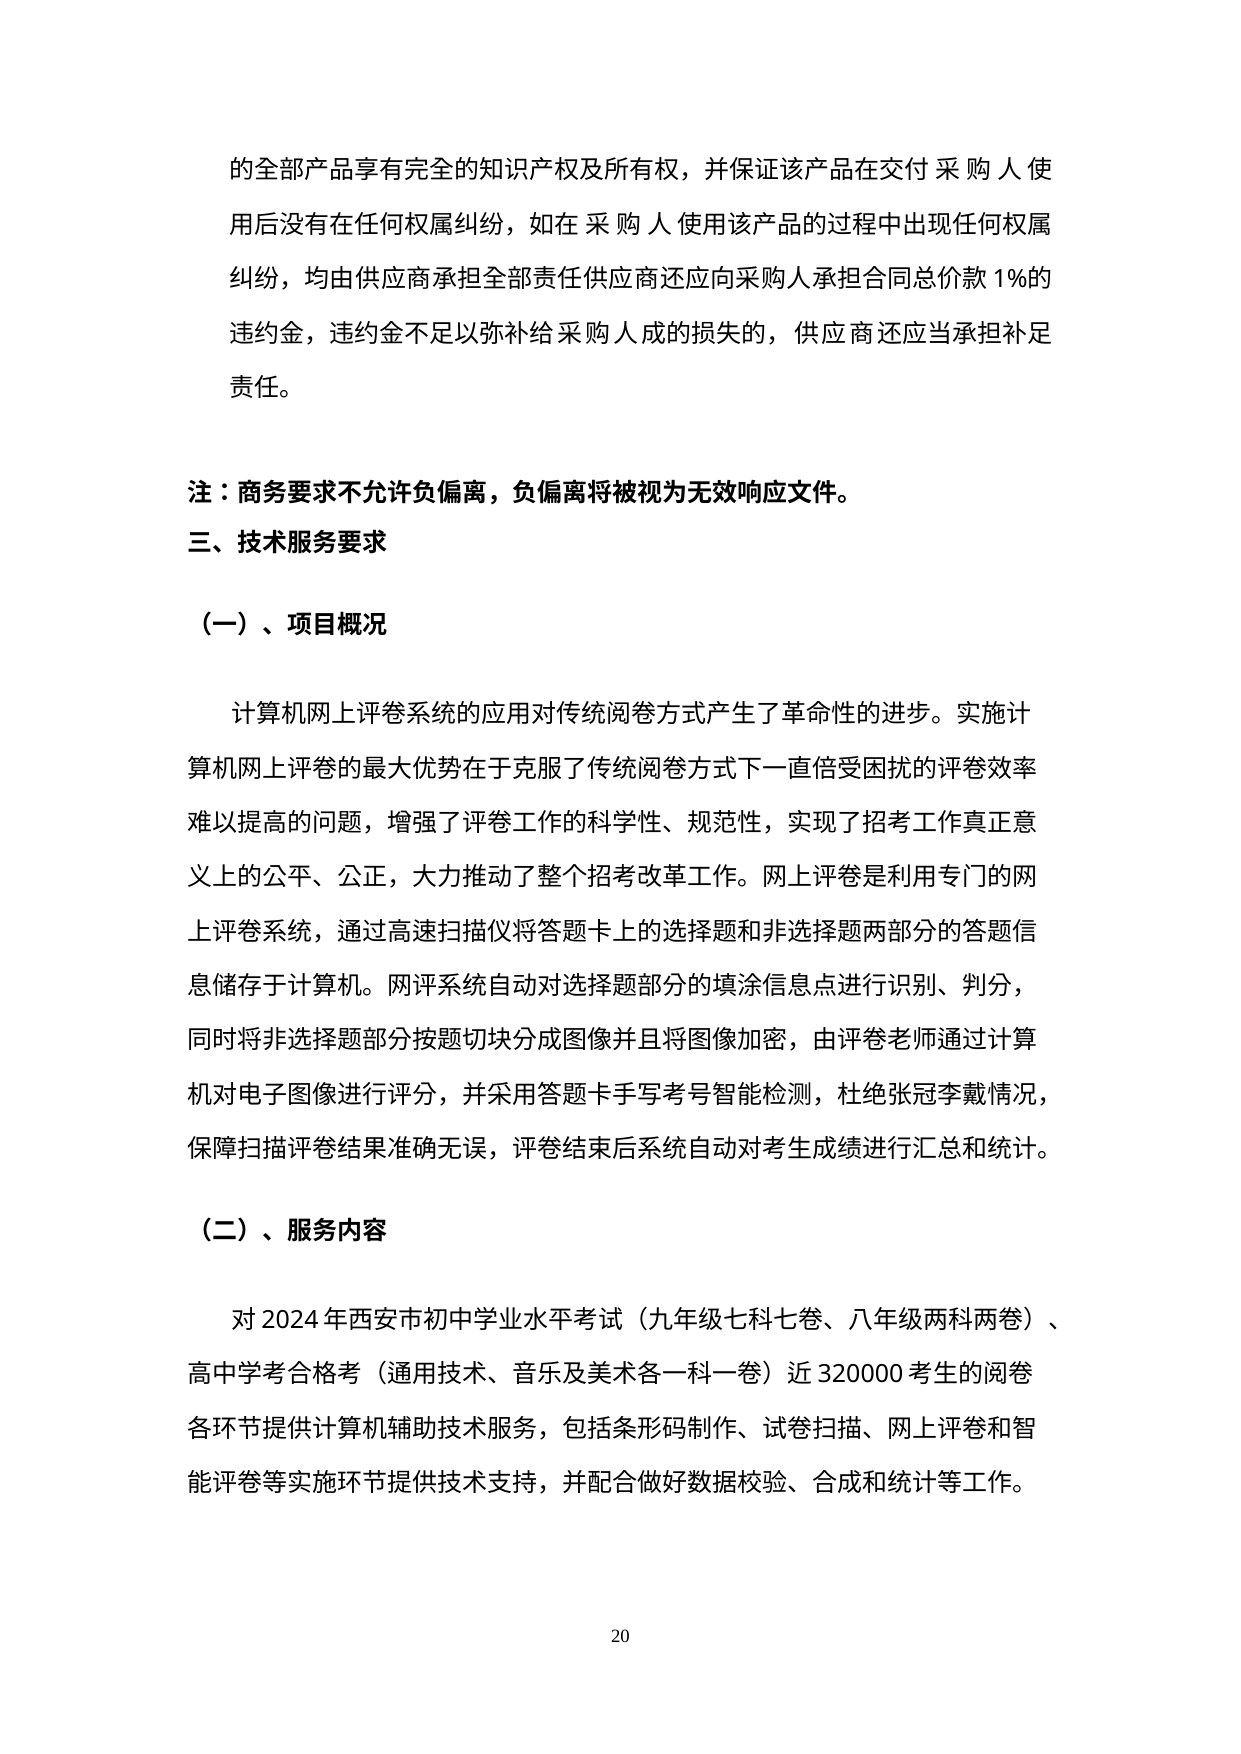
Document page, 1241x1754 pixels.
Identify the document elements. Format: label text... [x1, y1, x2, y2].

subtitle （一）、项目概况 [187, 604, 1053, 641]
text 计算机网上评卷系统的应用对传统阅卷方式产生了革命性的进步。实施计算机网上评卷的最大优势在于克服了传统阅卷方式下一直倍受困扰的评卷效率难以提高的问题，增强了评卷工作的科学性、规范性，实现了招考工作真正意义上的公平、公正，大力推动了整个招考改革工作。网上评卷是利用专门的网上评卷系统，通过高速扫描仪将答题卡上的选择题和非选择题两部分的答题信息储存于计算机。网评系统自动对选择题部分的填涂信息点进行识别、判分，同时将非选择题部分按题切块分成图像并且将图像加密，由评卷老师通过计算机对电子图像进行评分，并采用答题卡手写考号智能检测，杜绝张冠李戴情况，保障扫描评卷结果准确无误，评卷结束后系统自动对考生成绩进行汇总和统计。 [187, 694, 1053, 1165]
text 注：商务要求不允许负偏离，负偏离将被视为无效响应文件。 [187, 464, 1053, 510]
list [229, 150, 1053, 404]
text 三、技术服务要求 [187, 523, 1053, 559]
text 对2024年西安市初中学业水平考试（九年级七科七卷、八年级两科两卷）、高中学考合格考（通用技术、音乐及美术各一科一卷）近320000考生的阅卷各环节提供计算机辅助技术服务，包括条形码制作、试卷扫描、网上评卷和智能评卷等实施环节提供技术支持，并配合做好数据校验、合成和统计等工作。 [187, 1299, 1053, 1499]
subtitle （二）、服务内容 [187, 1210, 1053, 1246]
